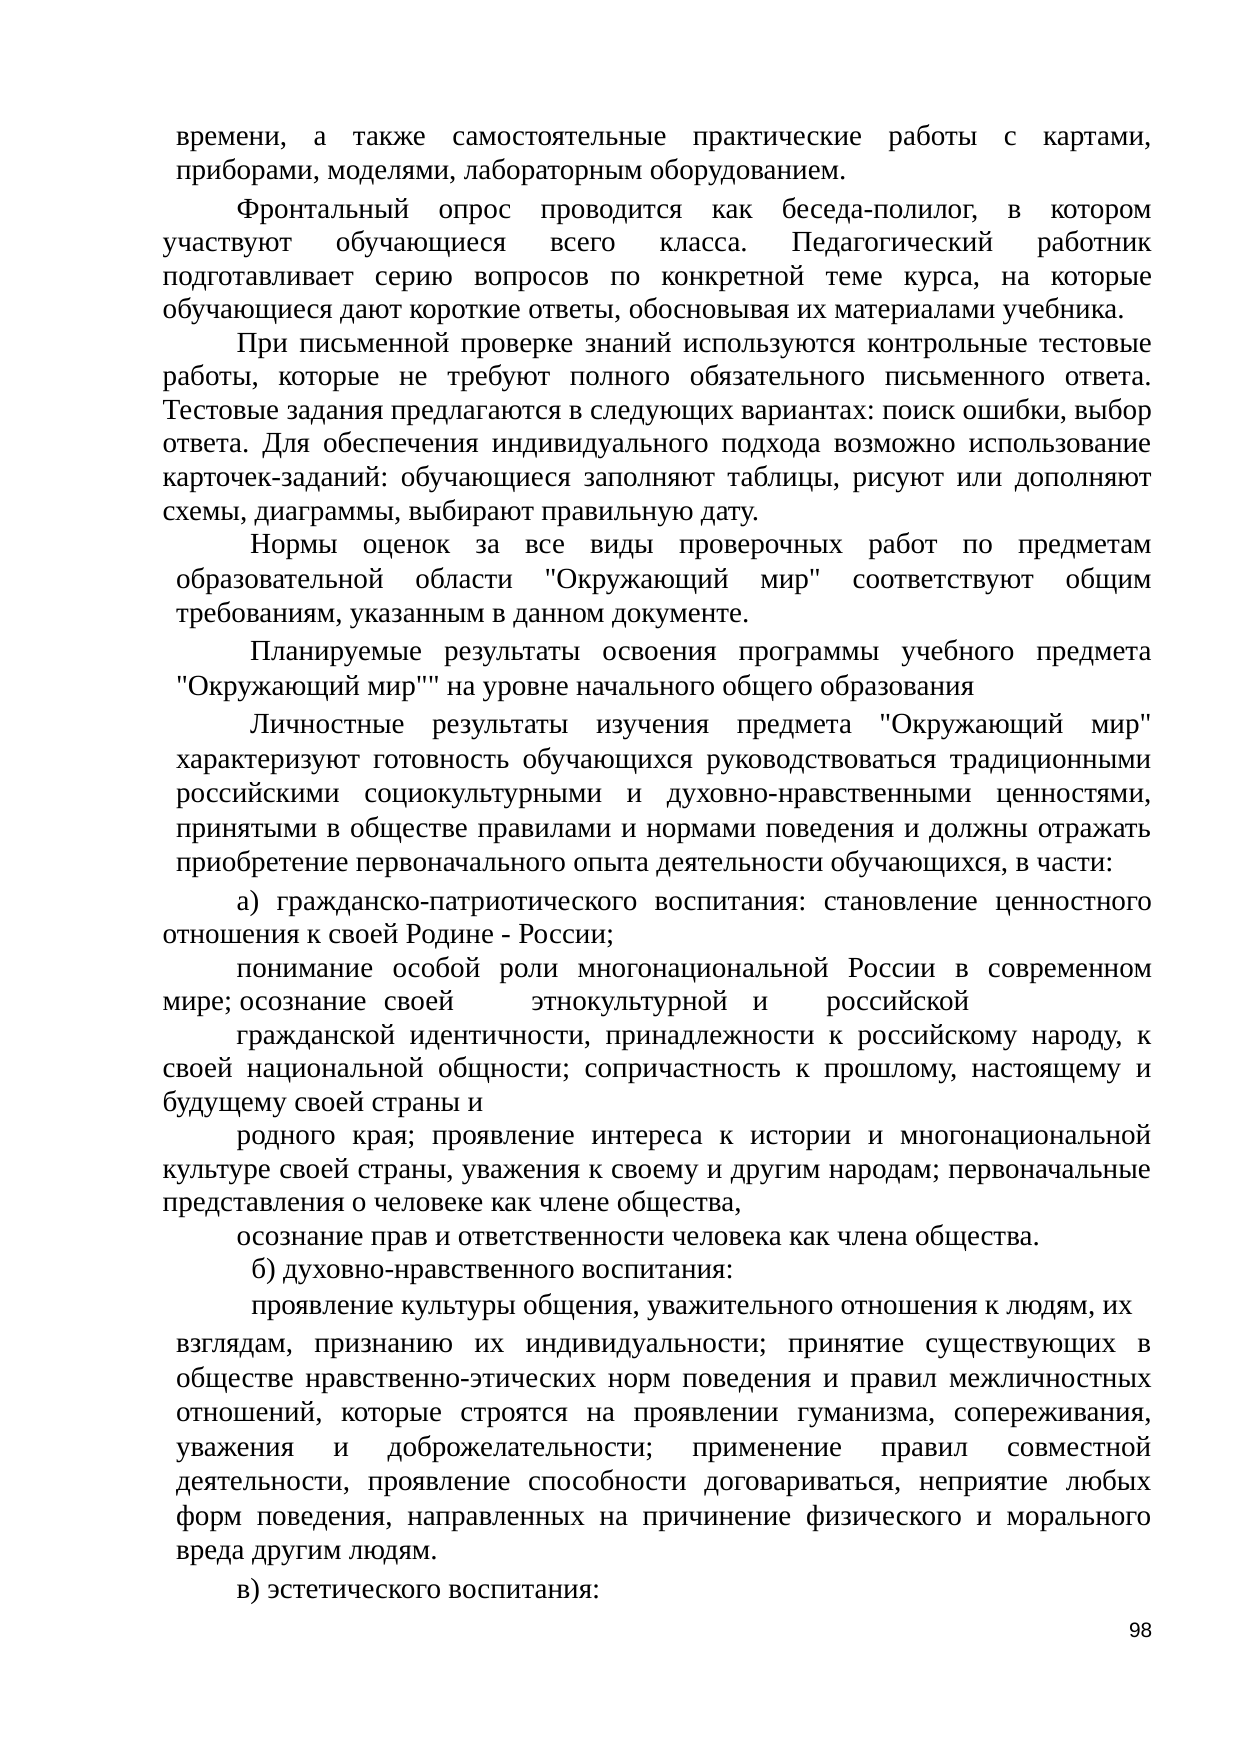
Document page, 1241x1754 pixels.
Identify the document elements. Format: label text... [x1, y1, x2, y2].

text Фронтальный опрос проводится как беседа-полилог, в котором участвуют обучающиеся всего класса. Педагогический работник подготавливает серию вопросов по конкретной теме курса, на которые обучающиеся дают короткие ответы, обосновывая их материалами учебника. [162, 191, 1152, 325]
text проявление культуры общения, уважительного отношения к людям, их [251, 1287, 1152, 1321]
text родного края; проявление интереса к истории и многонациональной культуре своей страны, уважения к своему и другим народам; первоначальные представления о человеке как члене общества, [162, 1117, 1152, 1218]
text взглядам, признанию их индивидуальности; принятие существующих в обществе нравственно-этических норм поведения и правил межличностных отношений, которые строятся на проявлении гуманизма, сопереживания, уважения и доброжелательности; применение правил совместной деятельности, проявление способности договариваться, неприятие любых форм поведения, направленных на причинение физического и морального вреда другим людям. [176, 1326, 1152, 1566]
text понимание особой роли многонациональной России в современном мире; осознание своей этнокультурной и российской гражданской идентичности, принадлежности к российскому народу, к своей национальной общности; сопричастность к прошлому, настоящему и будущему своей страны и [162, 950, 1152, 1117]
text Планируемые результаты освоения программы учебного предмета "Окружающий мир"" на уровне начального общего образования [176, 633, 1152, 702]
text б) духовно-нравственного воспитания: [251, 1252, 1152, 1285]
text Личностные результаты изучения предмета "Окружающий мир" характеризуют готовность обучающихся руководствоваться традиционными российскими социокультурными и духовно-нравственными ценностями, принятыми в обществе правилами и нормами поведения и должны отражать приобретение первоначального опыта деятельности обучающихся, в части: [176, 706, 1152, 878]
text При письменной проверке знаний используются контрольные тестовые работы, которые не требуют полного обязательного письменного ответа. Тестовые задания предлагаются в следующих вариантах: поиск ошибки, выбор ответа. Для обеспечения индивидуального подхода возможно использование карточек-заданий: обучающиеся заполняют таблицы, рисуют или дополняют схемы, диаграммы, выбирают правильную дату. [162, 325, 1152, 526]
text а) гражданско-патриотического воспитания: становление ценностного отношения к своей Родине - России; [162, 883, 1152, 950]
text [176, 118, 1152, 186]
text Нормы оценок за все виды проверочных работ по предметам образовательной области "Окружающий мир" соответствуют общим требованиям, указанным в данном документе. [176, 526, 1152, 629]
text в) эстетического воспитания: [162, 1571, 1152, 1604]
text осознание прав и ответственности человека как члена общества. [162, 1218, 1152, 1252]
